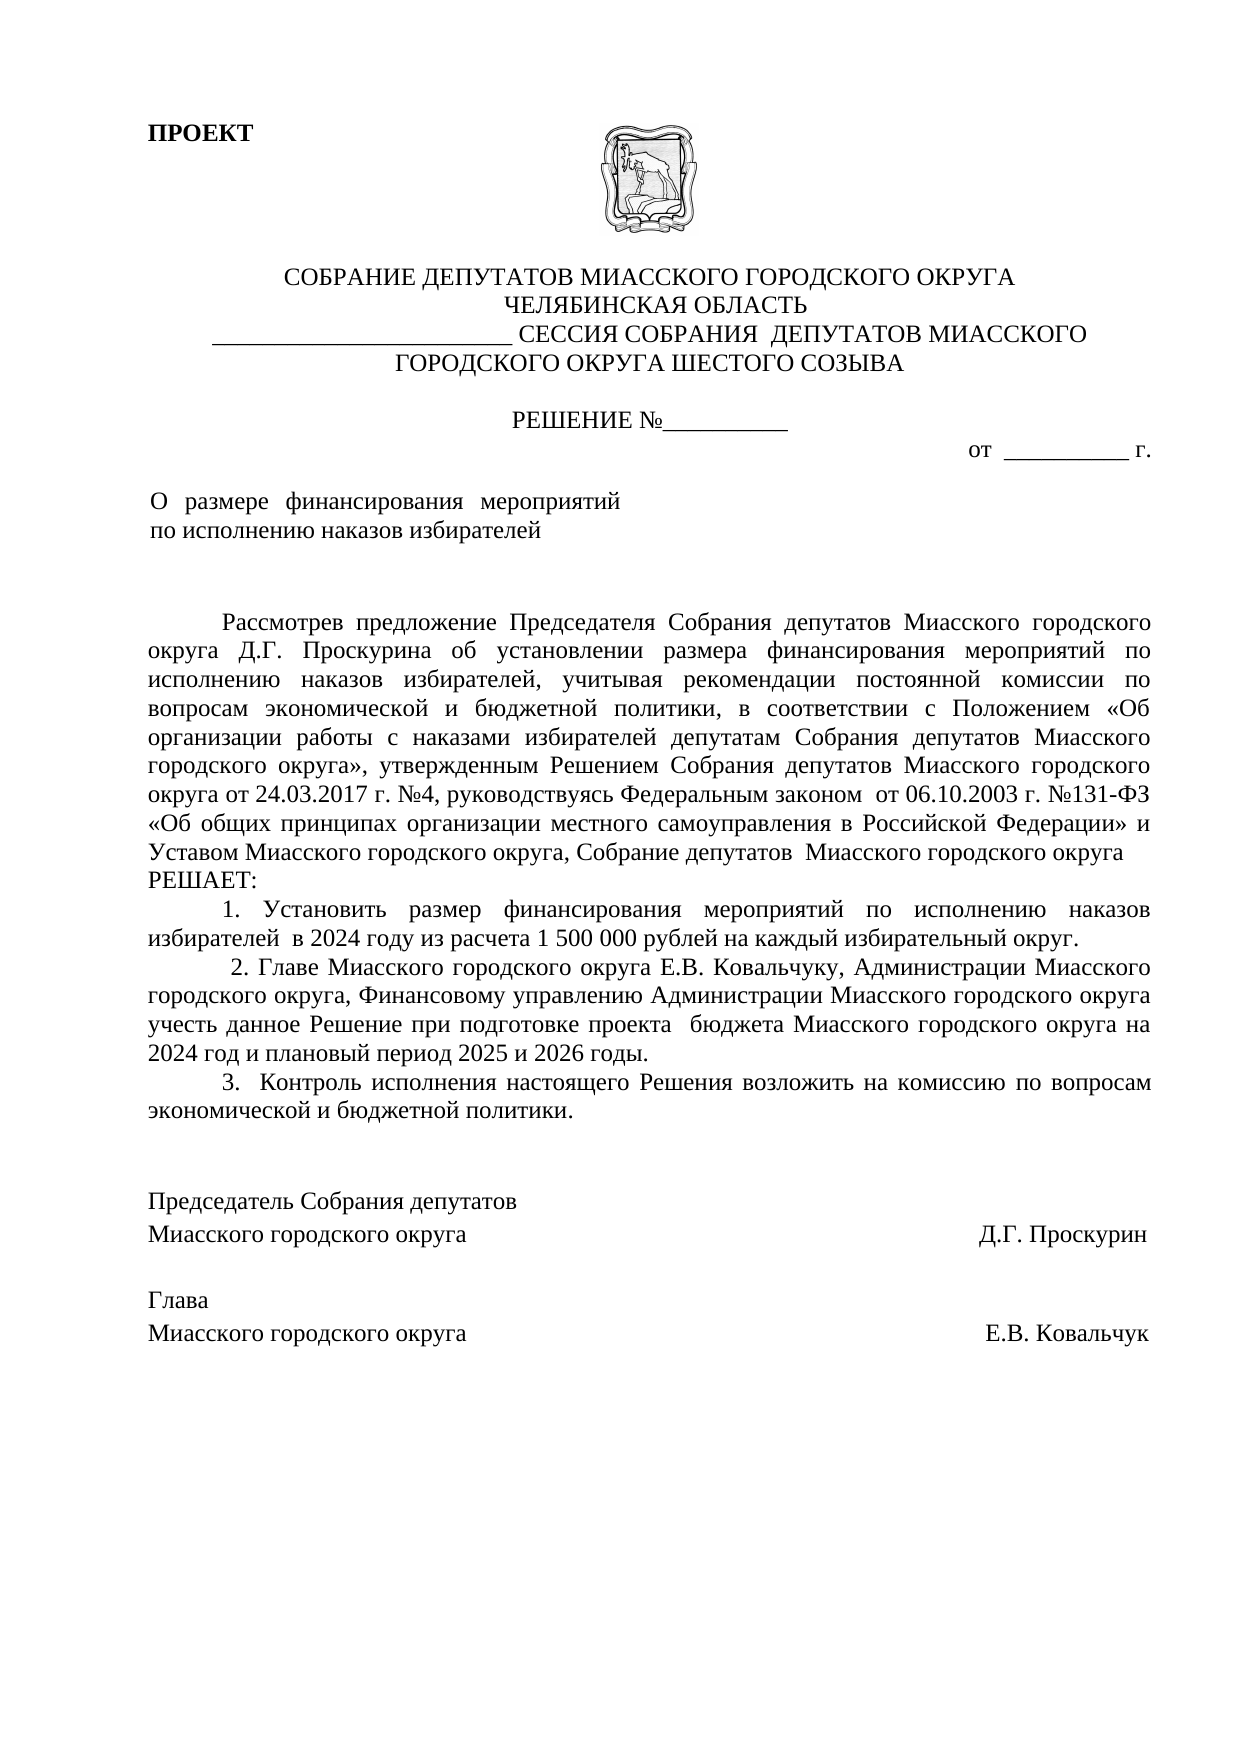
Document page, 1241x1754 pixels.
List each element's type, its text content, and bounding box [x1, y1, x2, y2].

text СОБРАНИЕ ДЕПУТАТОВ МИАССКОГО ГОРОДСКОГО ОКРУГА [148, 262, 1152, 291]
text ГОРОДСКОГО ОКРУГА ШЕСТОГО СОЗЫВА [148, 348, 1152, 377]
text РЕШЕНИЕ №__________ [148, 406, 1152, 434]
text ________________________ СЕССИЯ СОБРАНИЯ ДЕПУТАТОВ МИАССКОГО [148, 319, 1152, 348]
text Миасского городского округа Е.В. Ковальчук [148, 1318, 1152, 1346]
text 1. Установить размер финансирования мероприятий по исполнению наказов избирателей в 2024 году из расчета 1 500 000 рублей на каждый избирательный округ. [148, 894, 1152, 952]
text Глава [148, 1285, 1152, 1313]
text 2. Главе Миасского городского округа Е.В. Ковальчуку, Администрации Миасского городского округа, Финансовому управлению Администрации Миасского городского округа учесть данное Решение при подготовке проекта бюджета Миасского городского округа на 2024 год и плановый период 2025 и 2026 годы. [148, 952, 1152, 1067]
text ПРОЕКТ [148, 118, 1152, 147]
text Председатель Собрания депутатов [148, 1186, 1152, 1215]
text ЧЕЛЯБИНСКАЯ ОБЛАСТЬ [148, 291, 1152, 319]
text Рассмотрев предложение Председателя Собрания депутатов Миасского городского округа Д.Г. Проскурина об установлении размера финансирования мероприятий по исполнению наказов избирателей, учитывая рекомендации постоянной комиссии по вопросам экономической и бюджетной политики, в соответствии с Положением «Об организации работы с наказами избирателей депутатам Собрания депутатов Миасского городского округа», утвержденным Решением Собрания депутатов Миасского городского округа от 24.03.2017 г. №4, руководствуясь Федеральным законом от 06.10.2003 г. №131-ФЗ «Об общих принципах организации местного самоуправления в Российской Федерации» и Уставом Миасского городского округа, Собрание депутатов Миасского городского округа [148, 607, 1152, 866]
text от __________ г. [148, 434, 1152, 463]
text РЕШАЕТ: [148, 866, 1152, 894]
text Миасского городского округа Д.Г. Проскурин [148, 1219, 1152, 1248]
picture [599, 147, 699, 236]
text 3. Контроль исполнения настоящего Решения возложить на комиссию по вопросам экономической и бюджетной политики. [148, 1067, 1152, 1124]
